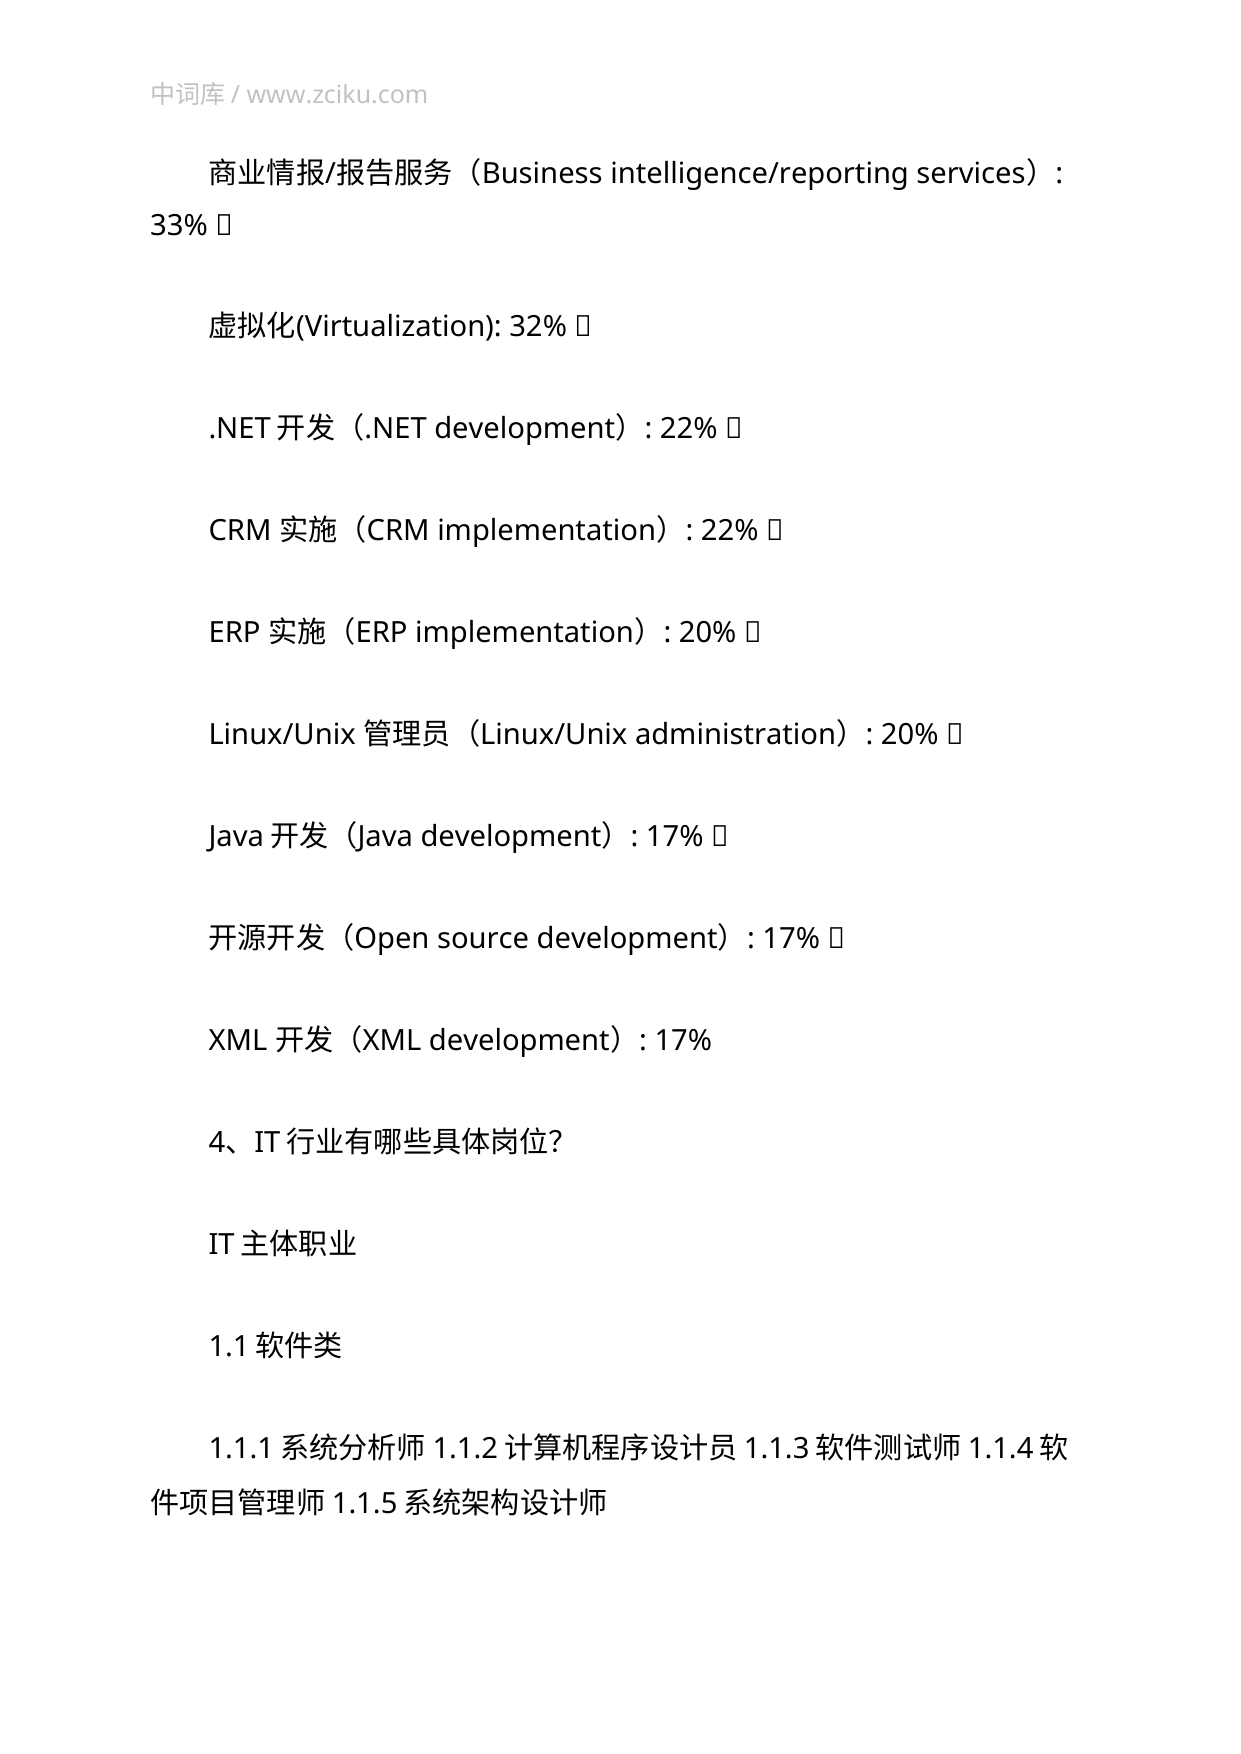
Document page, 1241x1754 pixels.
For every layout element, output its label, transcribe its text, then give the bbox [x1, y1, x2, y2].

text 4、IT行业有哪些具体岗位？ [150, 1118, 1090, 1161]
text Java开发（Java development）: 17%  [150, 813, 1090, 855]
text 1.1软件类 [150, 1322, 1090, 1365]
text ERP 实施（ERP implementation）: 20%  [150, 609, 1090, 651]
text .NET开发（.NET development）: 22%  [150, 405, 1090, 447]
text IT主体职业 [150, 1221, 1090, 1263]
text CRM 实施（CRM implementation）: 22%  [150, 507, 1090, 549]
text XML 开发（XML development）: 17% [150, 1017, 1090, 1059]
text 1.1.1系统分析师 1.1.2计算机程序设计员 1.1.3软件测试师 1.1.4软件项目管理师 1.1.5系统架构设计师 [150, 1424, 1090, 1522]
text 开源开发（Open source development）: 17%  [150, 914, 1090, 957]
text Linux/Unix 管理员（Linux/Unix administration）: 20%  [150, 711, 1090, 753]
text 虚拟化(Virtualization): 32%  [150, 303, 1090, 345]
text 商业情报/报告服务（Business intelligence/reporting services）: 33%  [150, 150, 1090, 244]
